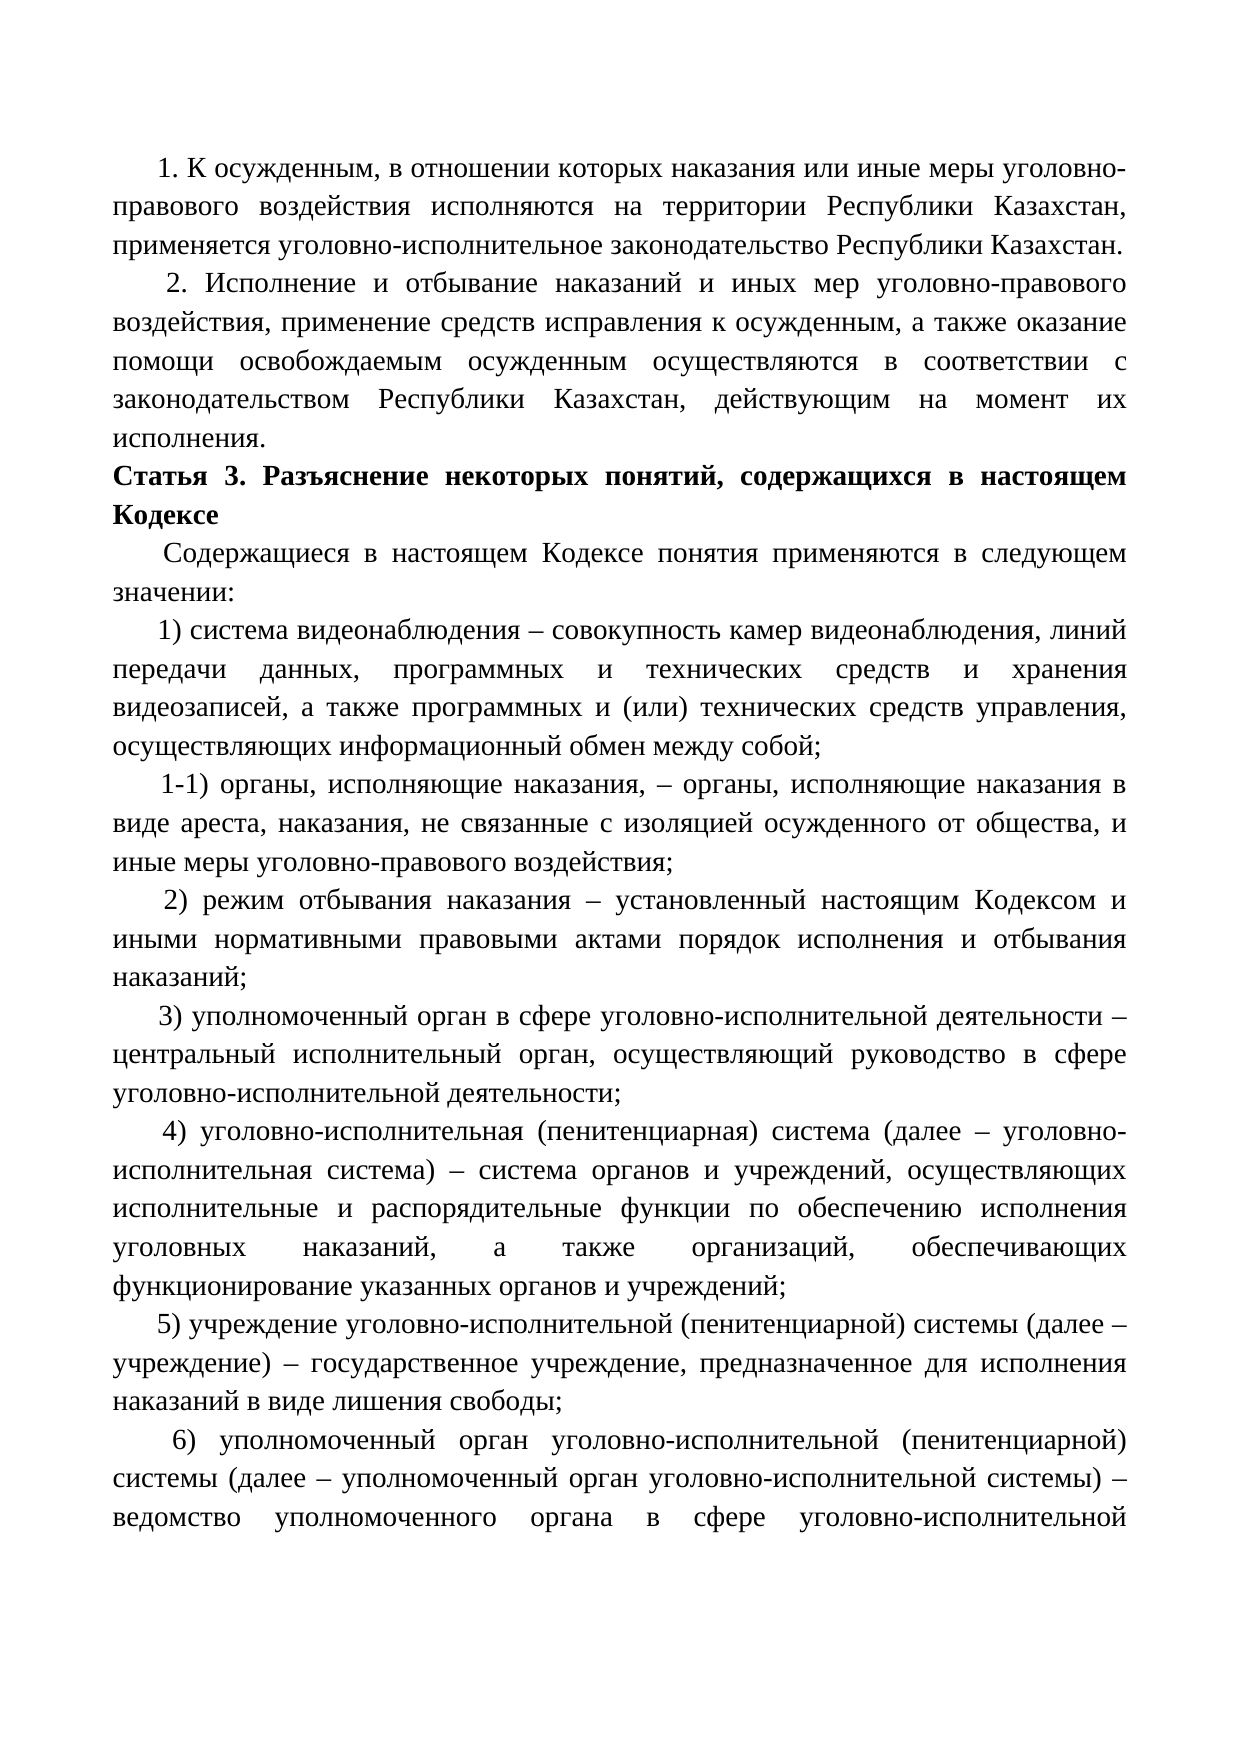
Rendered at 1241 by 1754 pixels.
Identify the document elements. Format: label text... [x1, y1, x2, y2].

text 2) режим отбывания наказания – установленный настоящим Кодексом и иными нормативными правовыми актами порядок исполнения и отбывания наказаний; [112, 882, 1128, 993]
text 1. К осужденным, в отношении которых наказания или иные меры уголовно-правового воздействия исполняются на территории Республики Казахстан, применяется уголовно-исполнительное законодательство Республики Казахстан. [112, 150, 1128, 261]
text 1) система видеонаблюдения – совокупность камер видеонаблюдения, линий передачи данных, программных и технических средств и хранения видеозаписей, а также программных и (или) технических средств управления, осуществляющих информационный обмен между собой; [112, 612, 1128, 762]
text Статья 3. Разъяснение некоторых понятий, содержащихся в настоящем Кодексе [112, 458, 1128, 530]
text 3) уполномоченный орган в сфере уголовно-исполнительной деятельности – центральный исполнительный орган, осуществляющий руководство в сфере уголовно-исполнительной деятельности; [112, 998, 1128, 1108]
text 1-1) органы, исполняющие наказания, – органы, исполняющие наказания в виде ареста, наказания, не связанные с изоляцией осужденного от общества, и иные меры уголовно-правового воздействия; [112, 767, 1128, 877]
text 5) учреждение уголовно-исполнительной (пенитенциарной) системы (далее – учреждение) – государственное учреждение, предназначенное для исполнения наказаний в виде лишения свободы; [112, 1306, 1128, 1417]
text 4) уголовно-исполнительная (пенитенциарная) система (далее – уголовно-исполнительная система) – система органов и учреждений, осуществляющих исполнительные и распорядительные функции по обеспечению исполнения уголовных наказаний, а также организаций, обеспечивающих функционирование указанных органов и учреждений; [112, 1113, 1128, 1301]
text Содержащиеся в настоящем Кодексе понятия применяются в следующем значении: [112, 535, 1128, 607]
text 2. Исполнение и отбывание наказаний и иных мер уголовно-правового воздействия, применение средств исправления к осужденным, а также оказание помощи освобождаемым осужденным осуществляются в соответствии с законодательством Республики Казахстан, действующим на момент их исполнения. [112, 266, 1128, 453]
